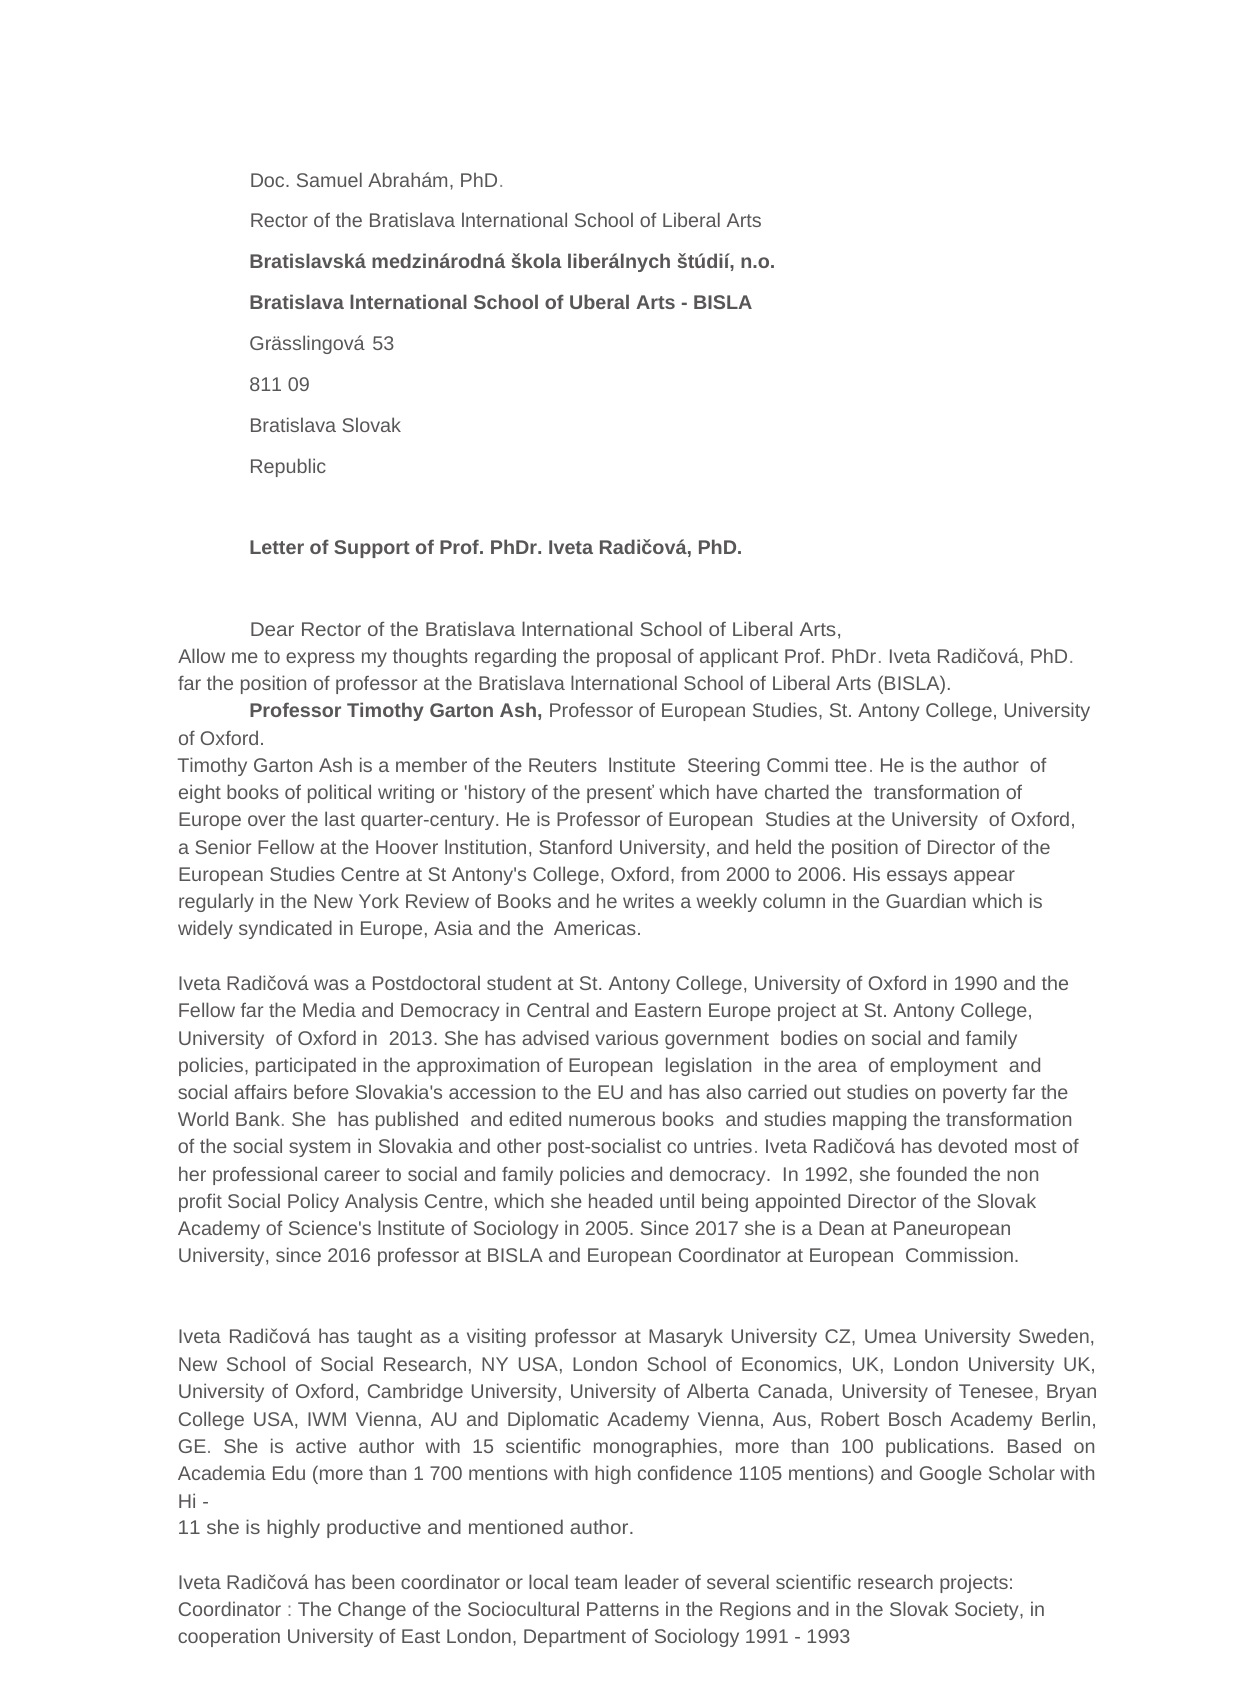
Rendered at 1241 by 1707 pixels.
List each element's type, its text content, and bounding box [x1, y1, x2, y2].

text Rector of the Bratislava lnternational School of Liberal Arts Bratislavská medzinárodná škola liberálnych štúdií, n.o. Bratislava lnternational School of Uberal Arts - BISLA Grässlingová 53 [249, 209, 778, 355]
text Allow me to express my thoughts regarding the proposal of applicant Prof. PhDr. Iveta Radičová, PhD. far the position of professor at the Bratislava lnternational School of Liberal Arts (BISLA). [178, 645, 1092, 695]
text 11 she is highly productive and mentioned author. [177, 1517, 1123, 1539]
text Professor Timothy Garton Ash, Professor of European Studies, St. Antony College, University of Oxford. [178, 699, 1092, 749]
text Iveta Radičová has taught as a visiting professor at Masaryk University CZ, Umea University Sweden, New School of Social Research, NY USA, London School of Economics, UK, London University UK, University of Oxford, Cambridge University, University of Alberta Canada, University of Tenesee, Bryan College USA, IWM Vienna, AU and Diplomatic Academy Vienna, Aus, Robert Bosch Academy Berlin, GE. She is active author with 15 scientific monographies, more than 100 publications. Based on Academia Edu (more than 1 700 mentions with high confidence 1105 mentions) and Google Scholar with Hi - [178, 1325, 1097, 1512]
text Letter of Support of Prof. PhDr. Iveta Radičová, PhD. [249, 536, 1123, 559]
text Iveta Radičová has been coordinator or local team leader of several scientific research projects: Coordinator : The Change of the Sociocultural Patterns in the Regions and in the Slovak Society, in cooperation University of East London, Department of Sociology 1991 - 1993 [178, 1571, 1092, 1648]
text 811 09 Bratislava Slovak Republic [249, 373, 402, 477]
text Iveta Radičová was a Postdoctoral student at St. Antony College, University of Oxford in 1990 and the Fellow far the Media and Democracy in Central and Eastern Europe project at St. Antony College, University of Oxford in 2013. She has advised various government bodies on social and family policies, participated in the approximation of European legislation in the area of employment and social affairs before Slovakia's accession to the EU and has also carried out studies on poverty far the World Bank. She has published and edited numerous books and studies mapping the transformation of the social system in Slovakia and other post-socialist co untries. Iveta Radičová has devoted most of her professional career to social and family policies and democracy. In 1992, she founded the non­ profit Social Policy Analysis Centre, which she headed until being appointed Director of the Slovak Academy of Science's lnstitute of Sociology in 2005. Since 2017 she is a Dean at Paneuropean University, since 2016 professor at BISLA and European Coordinator at European Commission. [178, 972, 1086, 1267]
text Timothy Garton Ash is a member of the Reuters lnstitute Steering Commi ttee. He is the author of eight books of political writing or 'history of the presenť which have charted the transformation of Europe over the last quarter-century. He is Professor of European Studies at the University of Oxford, a Senior Fellow at the Hoover lnstitution, Stanford University, and held the position of Director of the European Studies Centre at St Antony's College, Oxford, from 2000 to 2006. His essays appear regularly in the New York Review of Books and he writes a weekly column in the Guardian which is widely syndicated in Europe, Asia and the Americas. [177, 754, 1086, 940]
text Doc. Samuel Abrahám, PhD. [249, 169, 1123, 191]
text Dear Rector of the Bratislava lnternational School of Liberal Arts, [249, 618, 1123, 641]
